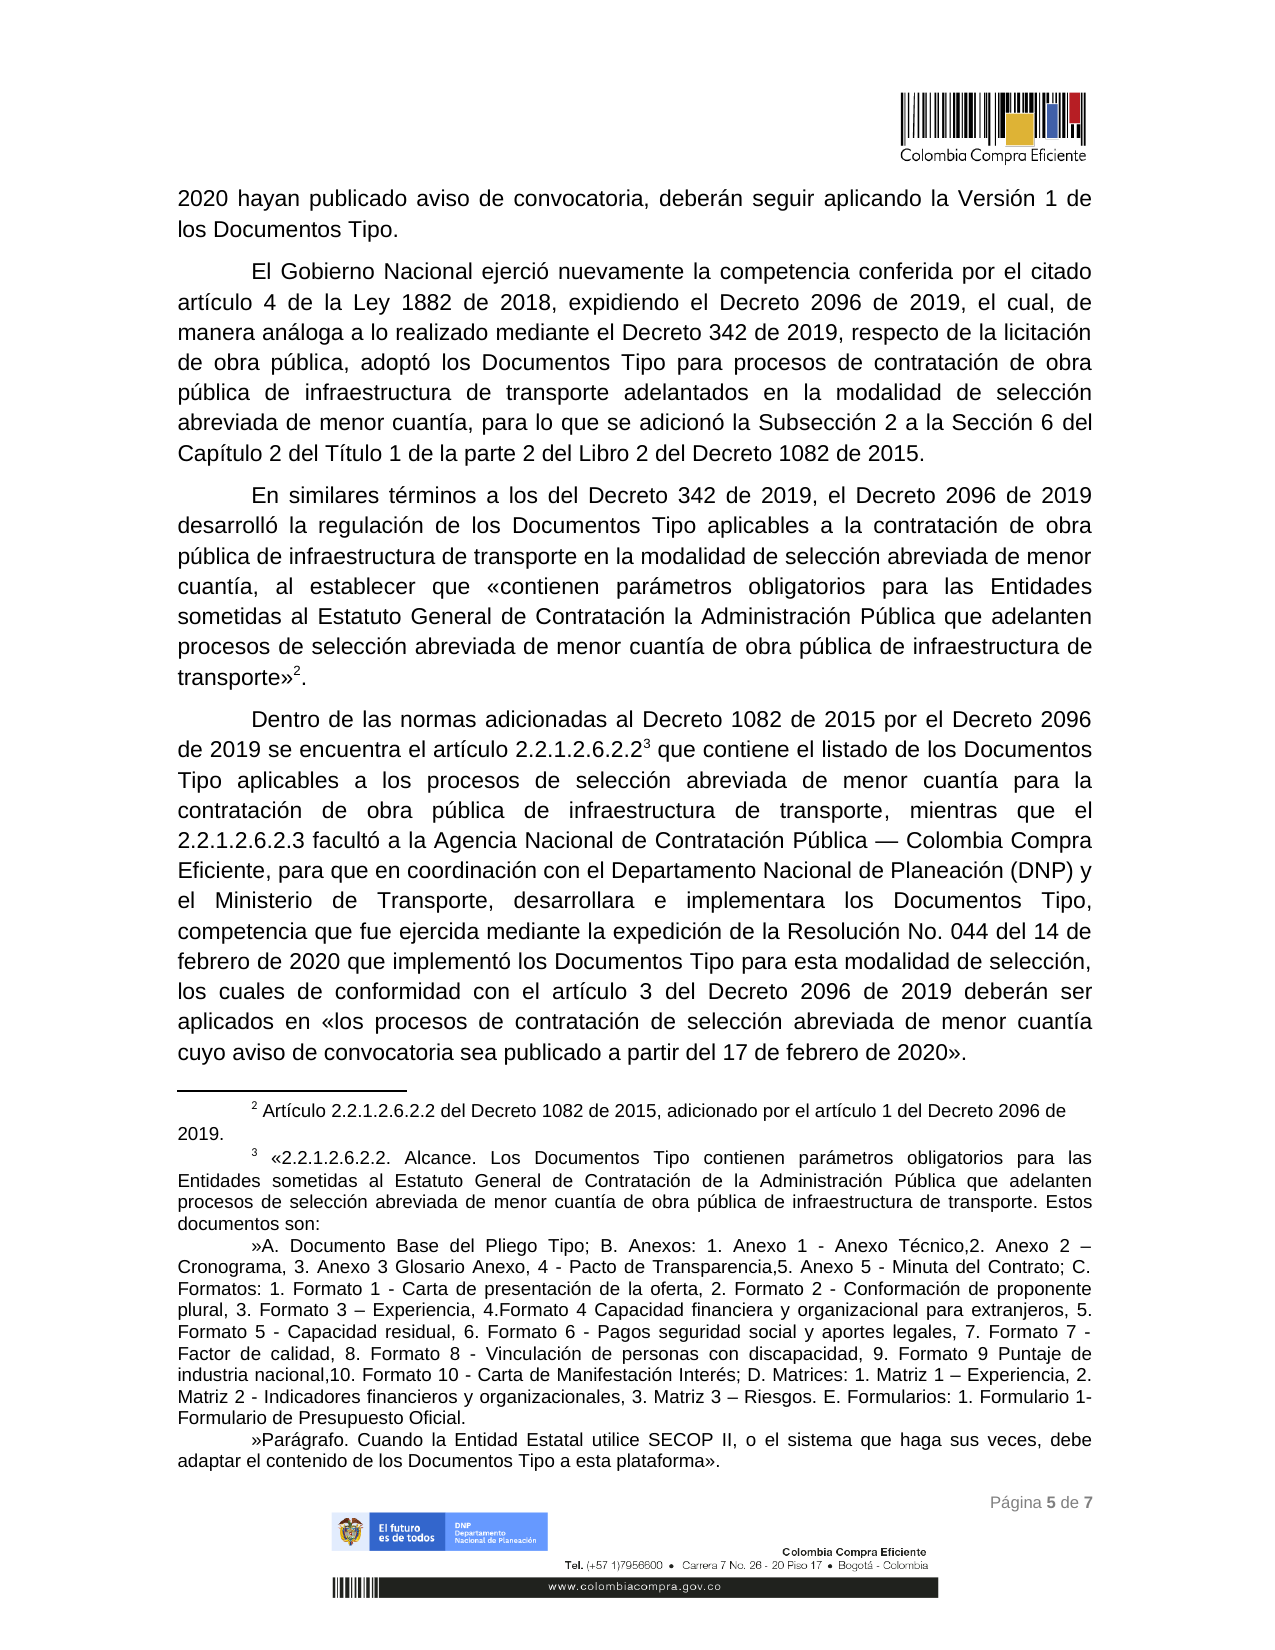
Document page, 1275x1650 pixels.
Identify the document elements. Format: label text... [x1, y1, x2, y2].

text Dentro de las normas adicionadas al Decreto 1082 de 2015 por el Decreto 2096 de 2019 se encuentra el artículo 2.2.1.2.6.2.2 que contiene el listado de los Documentos Tipo aplicables a los procesos de selección abreviada de menor cuantía para la contratación de obra pública de infraestructura de transporte, mientras que el 2.2.1.2.6.2.3 facultó a la Agencia Nacional de Contratación Pública ― Colombia Compra Eficiente, para que en coordinación con el Departamento Nacional de Planeación (DNP) y el Ministerio de Transporte, desarrollara e implementara los Documentos Tipo, competencia que fue ejercida mediante la expedición de la Resolución No. 044 del 14 de febrero de 2020 que implementó los Documentos Tipo para esta modalidad de selección, los cuales de conformidad con el artículo 3 del Decreto 2096 de 2019 deberán ser aplicados en «los procesos de contratación de selección abreviada de menor cuantía cuyo aviso de convocatoria sea publicado a partir del 17 de febrero de 2020». [177, 706, 1093, 1065]
text De conformidad con el artículo 3 de la Resolución No. 045 de 2020, la Versión 2 de los documentos tipo aplica en los procesos de contratación de licitación de obra pública de infraestructura de transporte, cuyo aviso de convocatoria se publique a partir del 10 de marzo de 2020. Los procedimientos de licitación que antes del 10 de marzo de 2020 hayan publicado aviso de convocatoria, deberán seguir aplicando la Versión 1 de los Documentos Tipo. [177, 185, 1093, 242]
text El Gobierno Nacional ejerció nuevamente la competencia conferida por el citado artículo 4 de la Ley 1882 de 2018, expidiendo el Decreto 2096 de 2019, el cual, de manera análoga a lo realizado mediante el Decreto 342 de 2019, respecto de la licitación de obra pública, adoptó los Documentos Tipo para procesos de contratación de obra pública de infraestructura de transporte adelantados en la modalidad de selección abreviada de menor cuantía, para lo que se adicionó la Subsección 2 a la Sección 6 del Capítulo 2 del Título 1 de la parte 2 del Libro 2 del Decreto 1082 de 2015. [177, 258, 1093, 466]
picture [331, 1512, 939, 1598]
picture [892, 86, 1092, 168]
text En similares términos a los del Decreto 342 de 2019, el Decreto 2096 de 2019 desarrolló la regulación de los Documentos Tipo aplicables a la contratación de obra pública de infraestructura de transporte en la modalidad de selección abreviada de menor cuantía, al establecer que «contienen parámetros obligatorios para las Entidades sometidas al Estatuto General de Contratación la Administración Pública que adelanten procesos de selección abreviada de menor cuantía de obra pública de infraestructura de transporte». [177, 482, 1093, 690]
